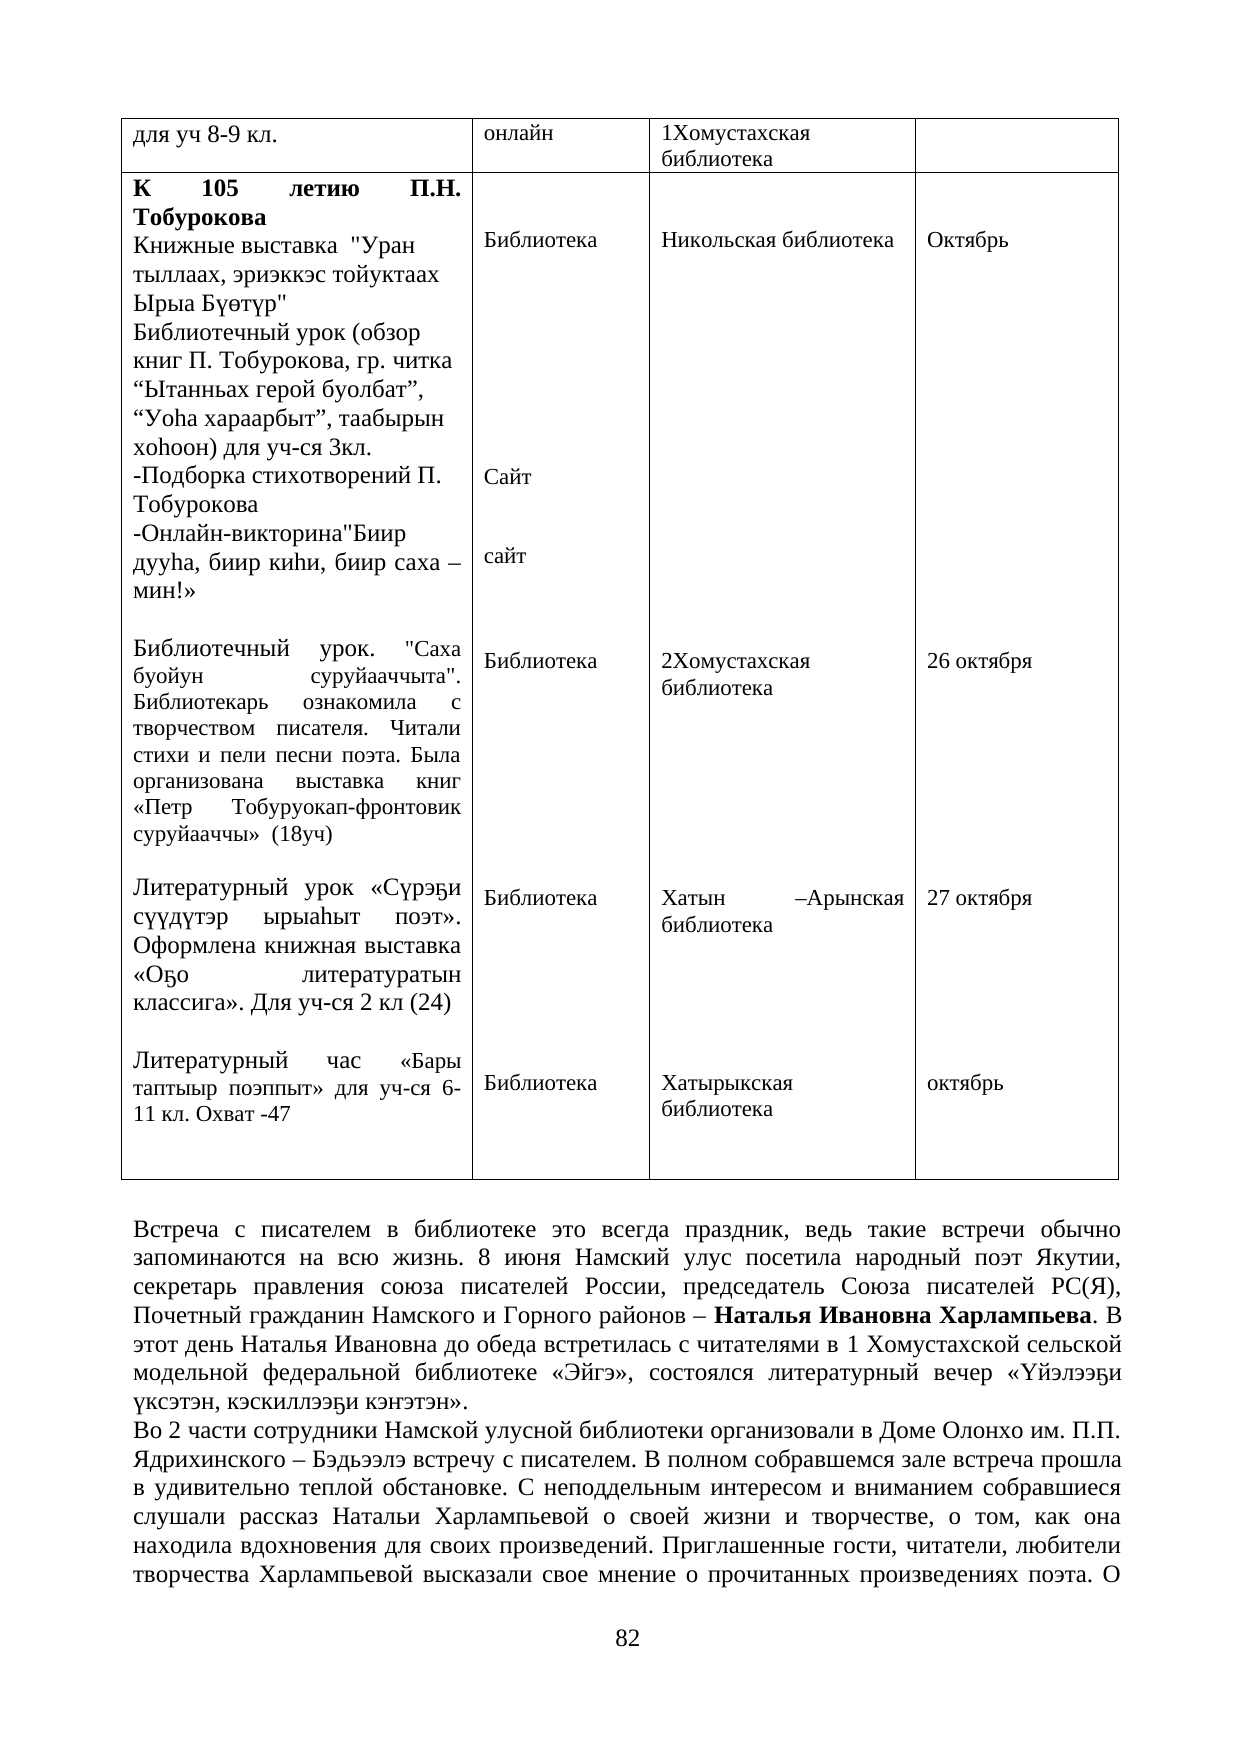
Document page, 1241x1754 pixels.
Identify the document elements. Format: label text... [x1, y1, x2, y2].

table_cell Никольская библиотека 2Хомустахская библиотека Хатын –Арынская библиотека Хатырыкская библиотека [650, 173, 915, 1179]
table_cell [473, 119, 649, 172]
text Встреча с писателем в библиотеке это всегда праздник, ведь такие встречи обычно запоминаются на всю жизнь. 8 июня Намский улус посетила народный поэт Якутии, секретарь правления союза писателей России, председатель Союза писателей РС(Я), Почетный гражданин Намского и Горного районов – Наталья Ивановна Харлампьева. В этот день Наталья Ивановна до обеда встретилась с читателями в 1 Хомустахской сельской модельной федеральной библиотеке «Эйгэ», состоялся литературный вечер «Үйэлээҕи үксэтэн, кэскиллээҕи кэҥэтэн». [133, 1214, 1122, 1415]
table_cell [650, 119, 915, 172]
table_cell [916, 119, 1118, 172]
table_cell Библиотека Сайт сайт Библиотека Библиотека Библиотека [473, 173, 649, 1179]
table_cell Октябрь 26 октября 27 октября октябрь [916, 173, 1118, 1179]
table_cell К 105 летию П.Н. Тобурокова Книжные выставка "Уран тыллаах, эриэккэс тойуктаах Ырыа Бүөтүр" Библиотечный урок (обзор книг П. Тобурокова, гр. читка “Ытанньах герой буолбат”, “Уоһа хараарбыт”, таабырын хоһоон) для уч-ся 3кл. -Подборка стихотворений П. Тобурокова -Онлайн-викторина"Биир дууһа, биир киһи, биир саха – мин!» Библиотечный урок. "Саха буойун суруйааччыта". Библиотекарь ознакомила с творчеством писателя. Читали стихи и пели песни поэта. Была организована выставка книг «Петр Тобуруокап-фронтовик суруйааччы» (18уч) Литературный урок «Сүрэҕи сүүдүтэр ырыаһыт поэт». Оформлена книжная выставка «Оҕо литературатын классига». Для уч-ся 2 кл (24) Литературный час «Бары таптыыр поэппыт» для уч-ся 6-11 кл. Охват -47 [122, 173, 472, 1179]
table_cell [122, 119, 472, 172]
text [133, 1415, 1122, 1587]
